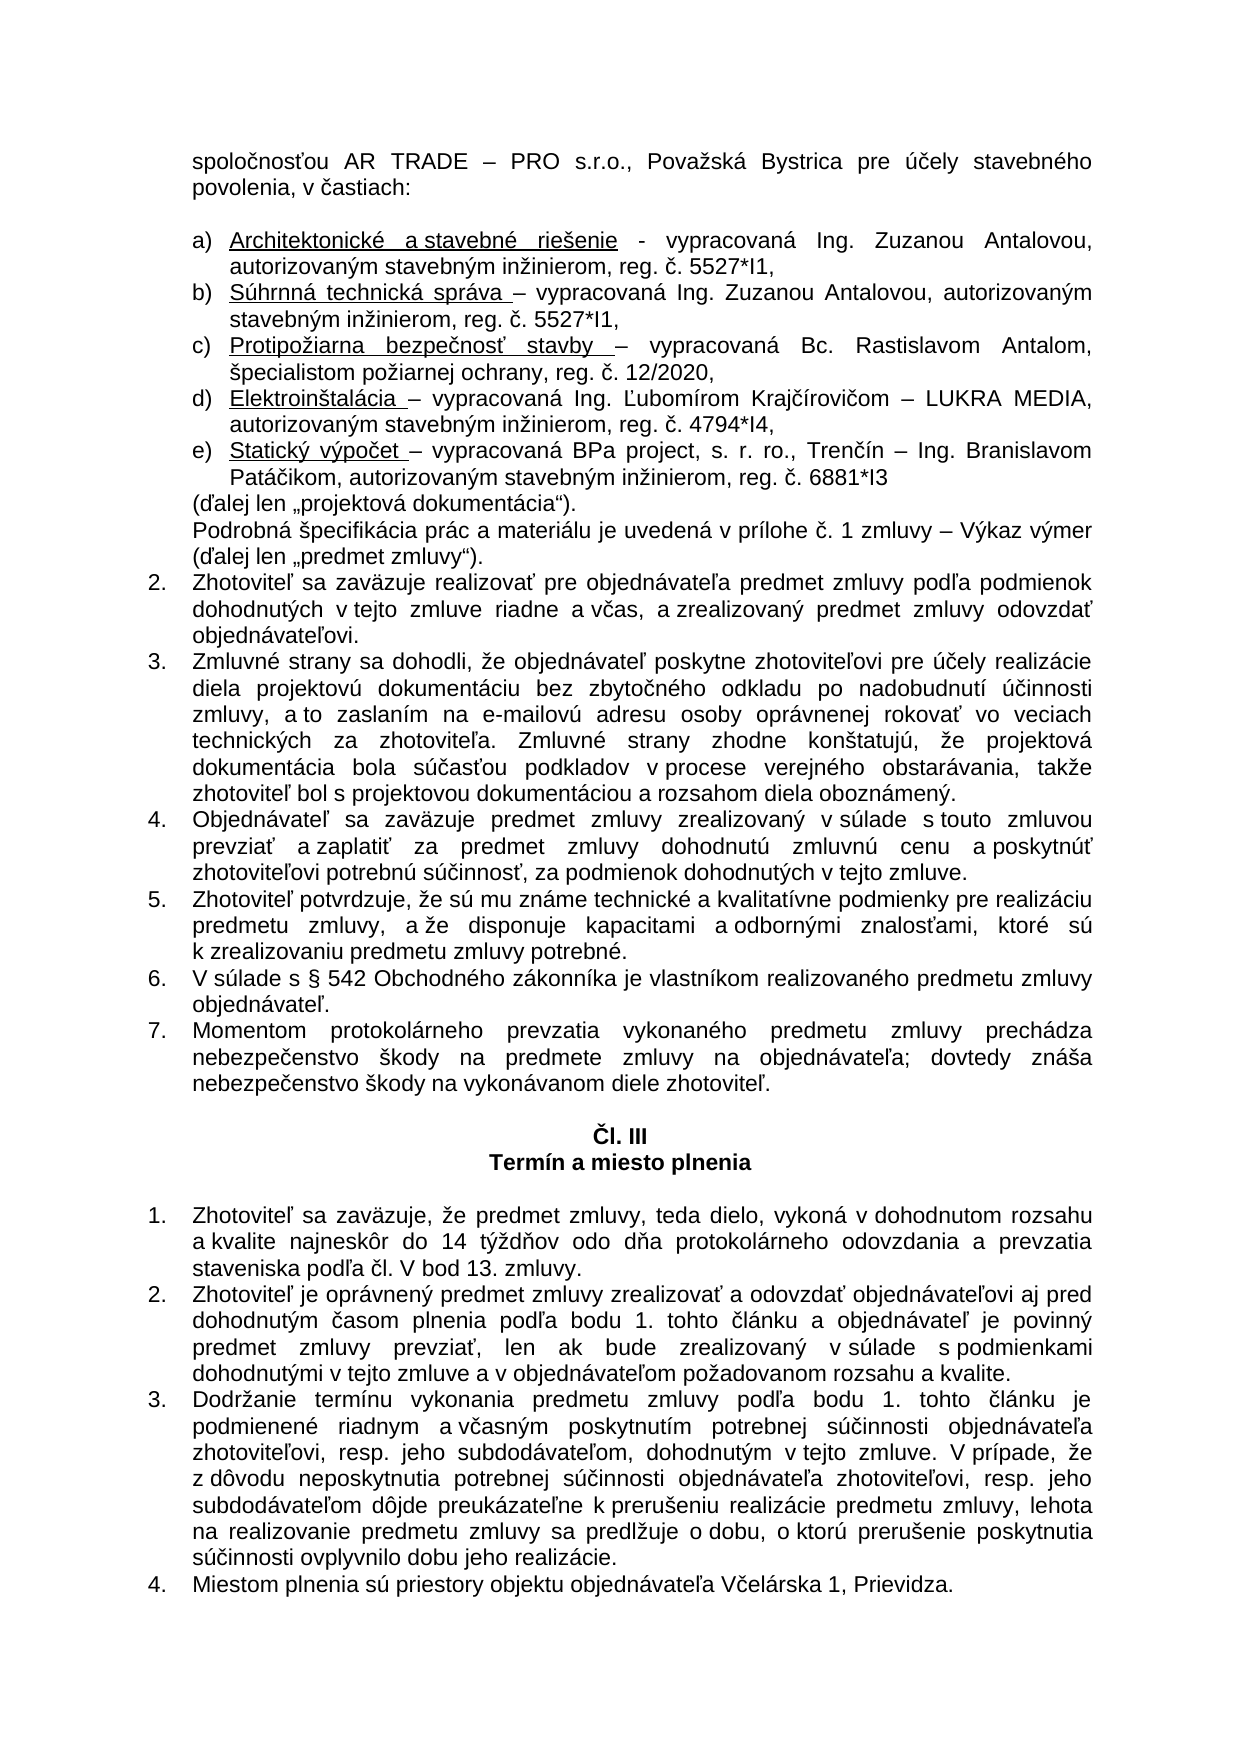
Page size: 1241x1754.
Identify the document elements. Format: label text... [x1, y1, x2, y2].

list V súlade s § 542 Obchodného zákonníka je vlastníkom realizovaného predmetu zmluvy objednávateľ. [148, 964, 1093, 1017]
list Objednávateľ sa zaväzuje predmet zmluvy zrealizovaný v súlade s touto zmluvou prevziať a zaplatiť za predmet zmluvy dohodnutú zmluvnú cenu a poskytnúť zhotoviteľovi potrebnú súčinnosť, za podmienok dohodnutých v tejto zmluve. [148, 806, 1093, 886]
list Zmluvné strany sa dohodli, že objednávateľ poskytne zhotoviteľovi pre účely realizácie diela projektovú dokumentáciu bez zbytočného odkladu po nadobudnutí účinnosti zmluvy, a to zaslaním na e-mailovú adresu osoby oprávnenej rokovať vo veciach technických za zhotoviteľa. Zmluvné strany zhodne konštatujú, že projektová dokumentácia bola súčasťou podkladov v procese verejného obstarávania, takže zhotoviteľ bol s projektovou dokumentáciou a rozsahom diela oboznámený. [148, 648, 1093, 806]
list Zhotoviteľ sa zaväzuje, že predmet zmluvy, teda dielo, vykoná v dohodnutom rozsahu a kvalite najneskôr do 14 týždňov odo dňa protokolárneho odovzdania a prevzatia staveniska podľa čl. V bod 13. zmluvy. [148, 1202, 1093, 1281]
list Dodržanie termínu vykonania predmetu zmluvy podľa bodu 1. tohto článku je podmienené riadnym a včasným poskytnutím potrebnej súčinnosti objednávateľa zhotoviteľovi, resp. jeho subdodávateľom, dohodnutým v tejto zmluve. V prípade, že z dôvodu neposkytnutia potrebnej súčinnosti objednávateľa zhotoviteľovi, resp. jeho subdodávateľom dôjde preukázateľne k prerušeniu realizácie predmetu zmluvy, lehota na realizovanie predmetu zmluvy sa predlžuje o dobu, o ktorú prerušenie poskytnutia súčinnosti ovplyvnilo dobu jeho realizácie. [148, 1386, 1093, 1571]
list Zhotoviteľ je oprávnený predmet zmluvy zrealizovať a odovzdať objednávateľovi aj pred dohodnutým časom plnenia podľa bodu 1. tohto článku a objednávateľ je povinný predmet zmluvy prevziať, len ak bude zrealizovaný v súlade s podmienkami dohodnutými v tejto zmluve a v objednávateľom požadovanom rozsahu a kvalite. [148, 1281, 1093, 1386]
list Zhotoviteľ sa zaväzuje realizovať pre objednávateľa predmet zmluvy podľa podmienok dohodnutých v tejto zmluve riadne a včas, a zrealizovaný predmet zmluvy odovzdať objednávateľovi. [148, 569, 1093, 648]
text Čl. III [148, 1123, 1093, 1149]
list Súhrnná technická správa – vypracovaná Ing. Zuzanou Antalovou, autorizovaným stavebným inžinierom, reg. č. 5527*I1, [192, 279, 1093, 332]
list Statický výpočet – vypracovaná BPa project, s. r. ro., Trenčín – Ing. Branislavom Patáčikom, autorizovaným stavebným inžinierom, reg. č. 6881*I3 [192, 437, 1093, 490]
list Protipožiarna bezpečnosť stavby – vypracovaná Bc. Rastislavom Antalom, špecialistom požiarnej ochrany, reg. č. 12/2020, [192, 332, 1093, 385]
list Zhotoviteľ potvrdzuje, že sú mu známe technické a kvalitatívne podmienky pre realizáciu predmetu zmluvy, a že disponuje kapacitami a odbornými znalosťami, ktoré sú k zrealizovaniu predmetu zmluvy potrebné. [148, 886, 1093, 964]
text (ďalej len „projektová dokumentácia“). [192, 490, 1093, 517]
list Momentom protokolárneho prevzatia vykonaného predmetu zmluvy prechádza nebezpečenstvo škody na predmete zmluvy na objednávateľa; dovtedy znáša nebezpečenstvo škody na vykonávanom diele zhotoviteľ. [148, 1017, 1093, 1096]
text Podrobná špecifikácia prác a materiálu je uvedená v prílohe č. 1 zmluvy – Výkaz výmer (ďalej len „predmet zmluvy“). [192, 517, 1093, 569]
list Elektroinštalácia – vypracovaná Ing. Ľubomírom Krajčírovičom – LUKRA MEDIA, autorizovaným stavebným inžinierom, reg. č. 4794*I4, [192, 385, 1093, 437]
list Miestom plnenia sú priestory objektu objednávateľa Včelárska 1, Prievidza. [148, 1571, 1093, 1597]
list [148, 148, 1093, 200]
text Termín a miesto plnenia [148, 1149, 1093, 1175]
list Architektonické a stavebné riešenie - vypracovaná Ing. Zuzanou Antalovou, autorizovaným stavebným inžinierom, reg. č. 5527*I1, [192, 227, 1093, 279]
